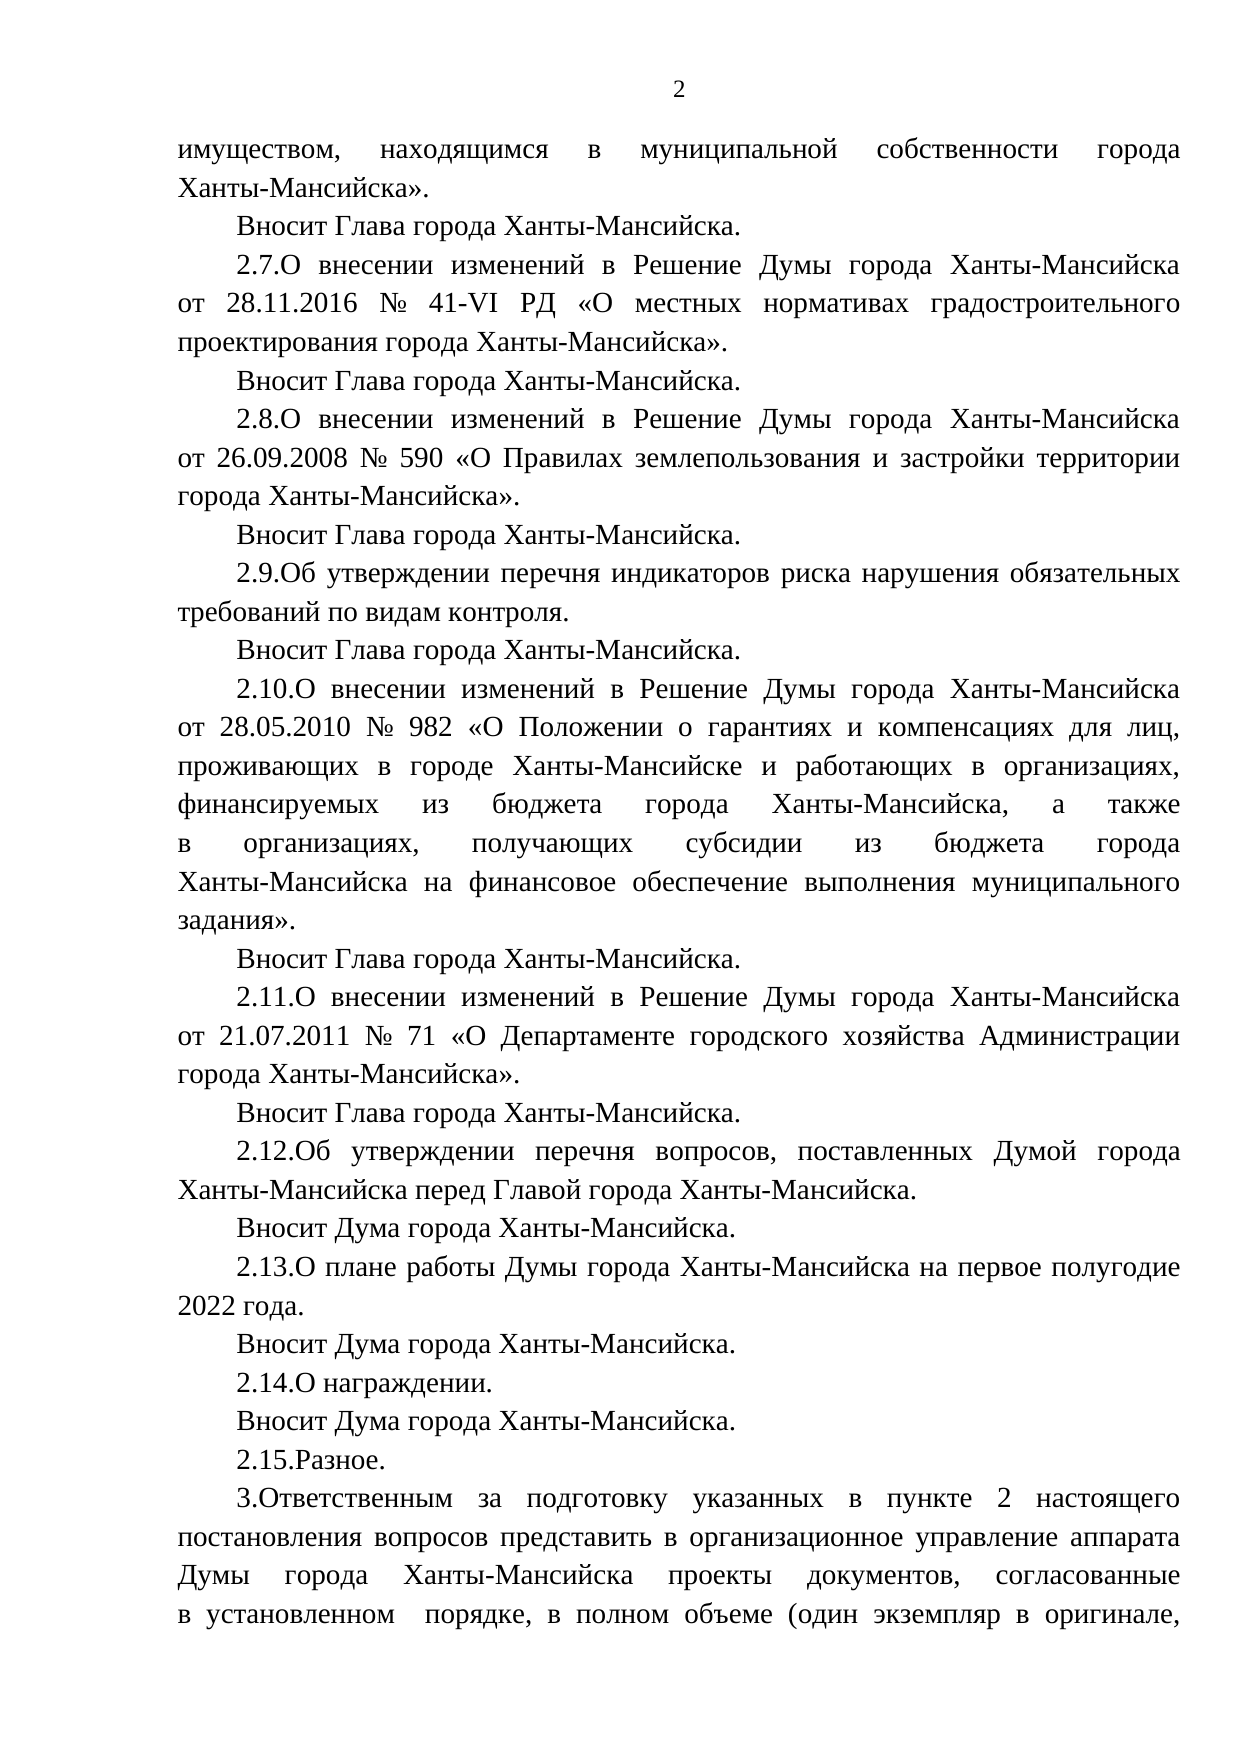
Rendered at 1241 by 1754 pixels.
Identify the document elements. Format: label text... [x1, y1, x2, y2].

text 2.8.О внесении изменений в Решение Думы города Ханты-Мансийска от 26.09.2008 № 590 «О Правилах землепользования и застройки территории города Ханты-Мансийска». [177, 401, 1181, 512]
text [177, 131, 1181, 203]
text Вносит Глава города Ханты-Мансийска. [177, 1095, 1181, 1128]
text Вносит Глава города Ханты-Мансийска. [177, 632, 1181, 666]
text Вносит Глава города Ханты-Мансийска. [177, 517, 1181, 550]
text Вносит Дума города Ханты-Мансийска. [177, 1211, 1181, 1244]
text 2.15.Разное. [177, 1442, 1181, 1475]
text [177, 1480, 1181, 1629]
text 2.10.О внесении изменений в Решение Думы города Ханты-Мансийска от 28.05.2010 № 982 «О Положении о гарантиях и компенсациях для лиц, проживающих в городе Ханты-Мансийске и работающих в организациях, финансируемых из бюджета города Ханты-Мансийска, а также в организациях, получающих субсидии из бюджета города Ханты-Мансийска на финансовое обеспечение выполнения муниципального задания». [177, 671, 1181, 936]
text Вносит Дума города Ханты-Мансийска. [177, 1326, 1181, 1360]
text Вносит Глава города Ханты-Мансийска. [177, 941, 1181, 974]
text 2.7.О внесении изменений в Решение Думы города Ханты-Мансийска от 28.11.2016 № 41-VI РД «О местных нормативах градостроительного проектирования города Ханты-Мансийска». [177, 247, 1181, 358]
text 2.9.Об утверждении перечня индикаторов риска нарушения обязательных требований по видам контроля. [177, 555, 1181, 627]
text 2.11.О внесении изменений в Решение Думы города Ханты-Мансийска от 21.07.2011 № 71 «О Департаменте городского хозяйства Администрации города Ханты-Мансийска». [177, 979, 1181, 1090]
text Вносит Глава города Ханты-Мансийска. [177, 208, 1181, 242]
text 2.12.Об утверждении перечня вопросов, поставленных Думой города Ханты-Мансийска перед Главой города Ханты-Мансийска. [177, 1133, 1181, 1206]
text 2.14.О награждении. [177, 1365, 1181, 1398]
text Вносит Дума города Ханты-Мансийска. [177, 1403, 1181, 1437]
text Вносит Глава города Ханты-Мансийска. [177, 363, 1181, 396]
text 2.13.О плане работы Думы города Ханты-Мансийска на первое полугодие 2022 года. [177, 1249, 1181, 1321]
